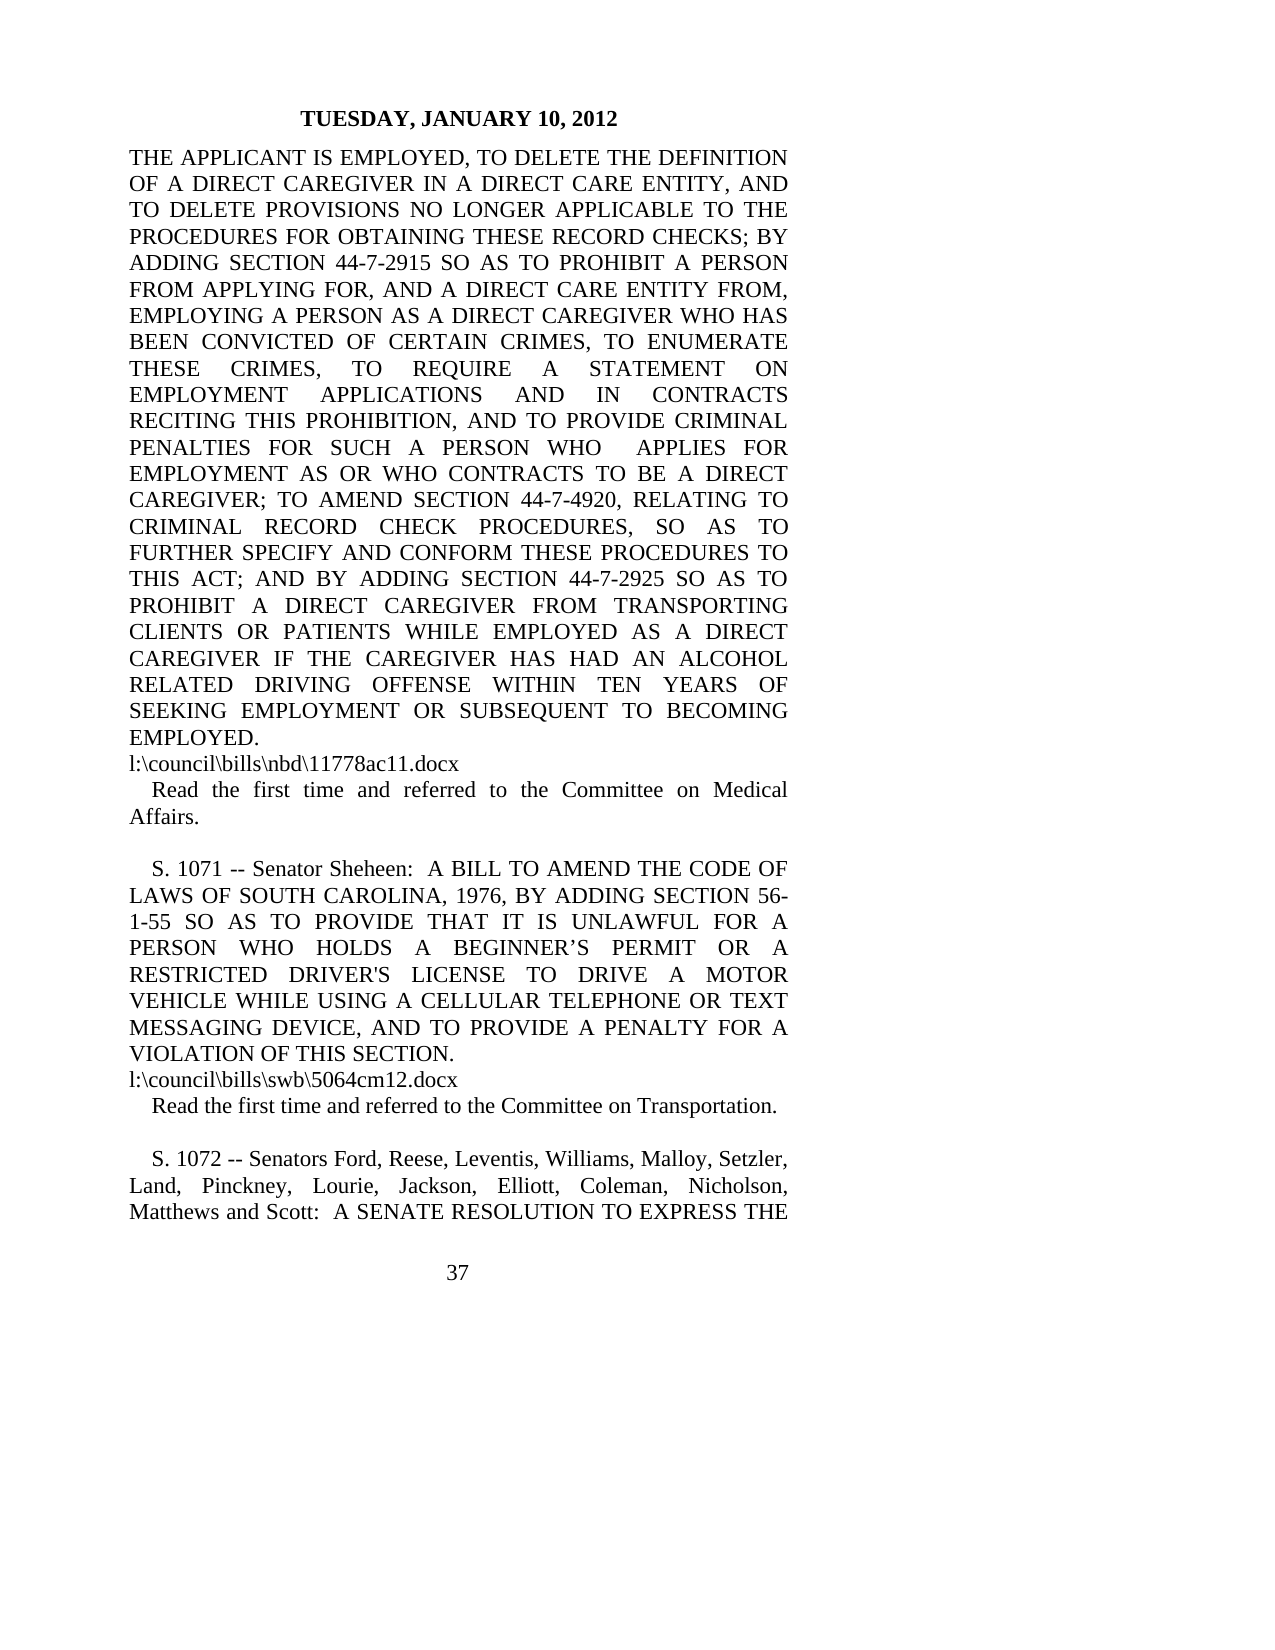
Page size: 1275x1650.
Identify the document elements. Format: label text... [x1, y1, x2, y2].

text l:\council\bills\nbd\11778ac11.docx [129, 750, 789, 776]
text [129, 144, 789, 750]
text Read the first time and referred to the Committee on Transportation. [129, 1093, 789, 1119]
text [129, 1145, 789, 1224]
text l:\council\bills\swb\5064cm12.docx [129, 1066, 789, 1093]
text Read the first time and referred to the Committee on Medical Affairs. [129, 776, 789, 829]
text S. 1071 -- Senator Sheheen: A BILL TO AMEND THE CODE OF LAWS OF SOUTH CAROLINA, 1976, BY ADDING SECTION 56-1-55 SO AS TO PROVIDE THAT IT IS UNLAWFUL FOR A PERSON WHO HOLDS A BEGINNER’S PERMIT OR A RESTRICTED DRIVER'S LICENSE TO DRIVE A MOTOR VEHICLE WHILE USING A CELLULAR TELEPHONE OR TEXT MESSAGING DEVICE, AND TO PROVIDE A PENALTY FOR A VIOLATION OF THIS SECTION. [129, 855, 789, 1066]
